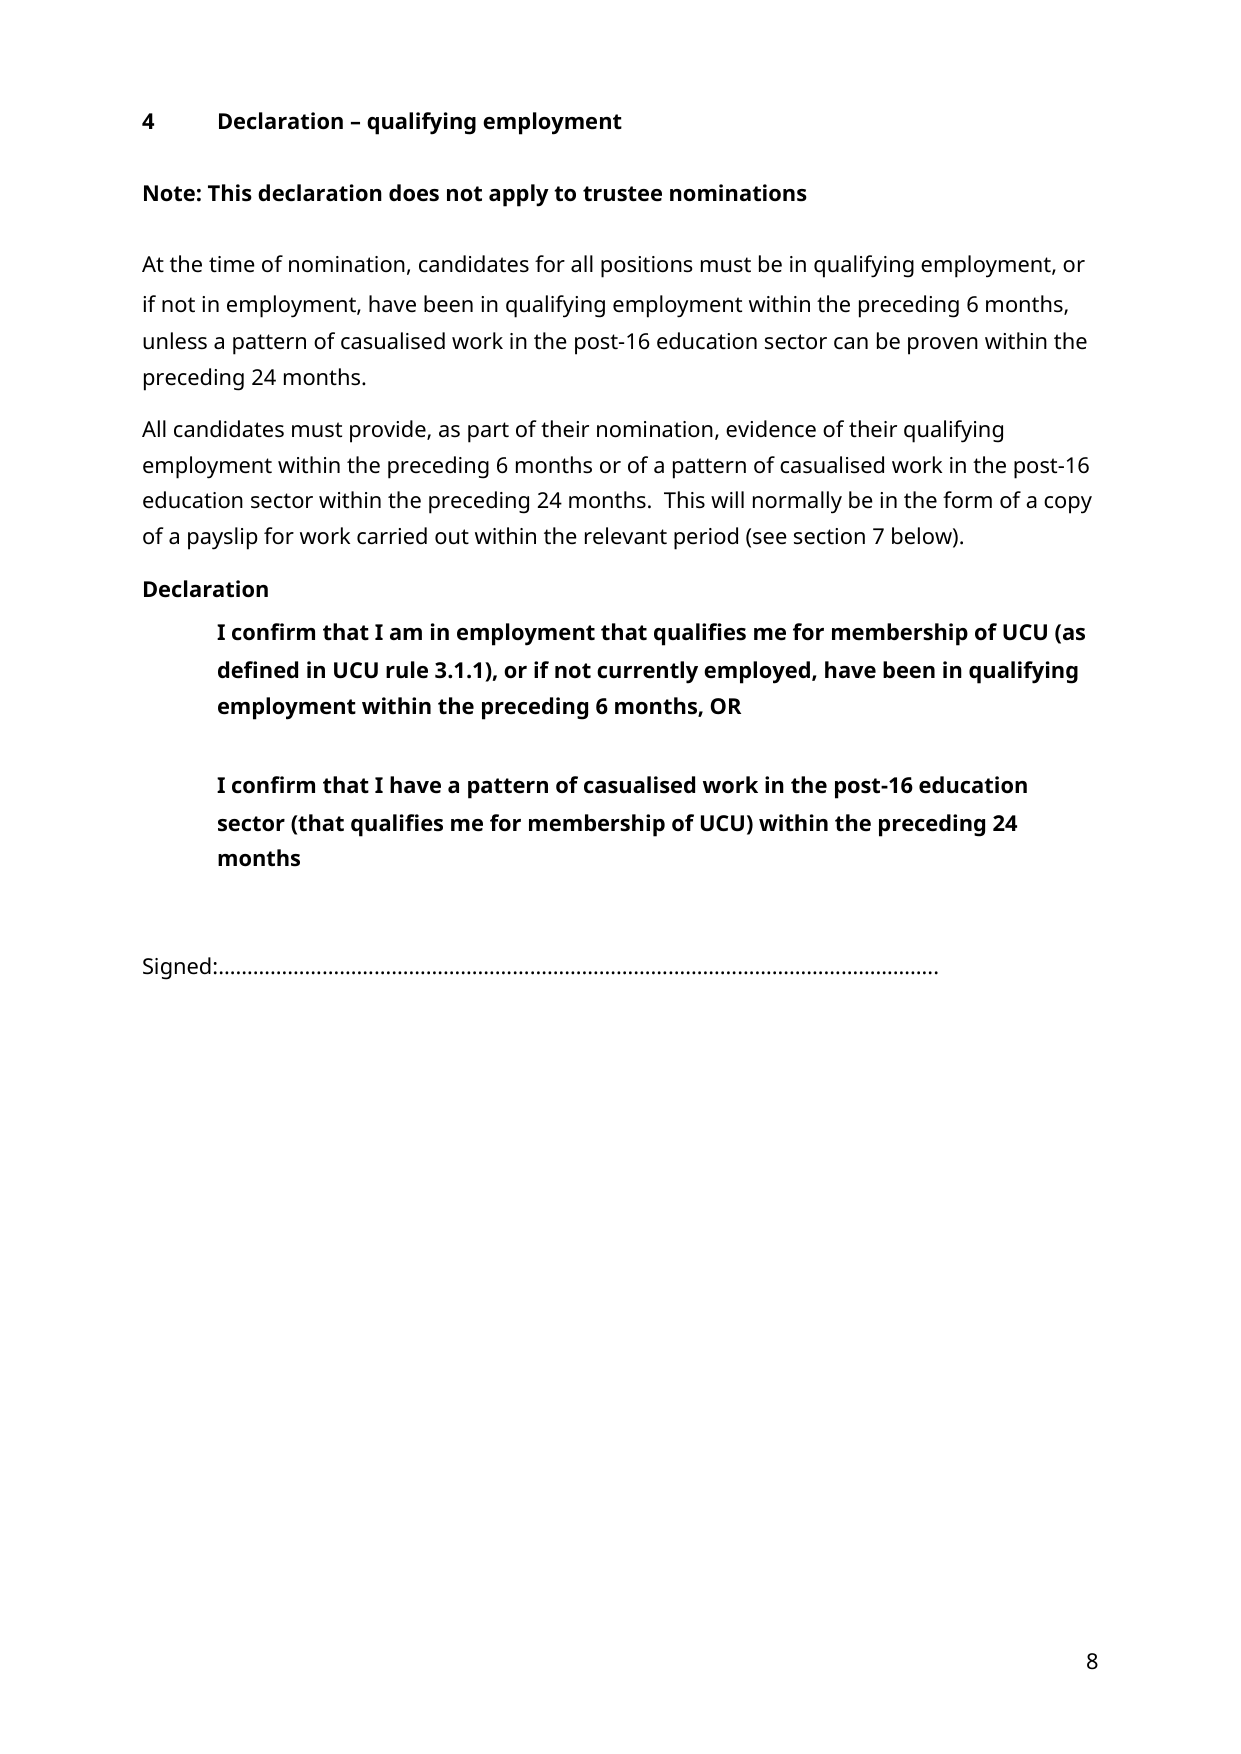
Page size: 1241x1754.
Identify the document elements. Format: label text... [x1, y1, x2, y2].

text All candidates must provide, as part of their nomination, evidence of their qualifying employment within the preceding 6 months or of a pattern of casualised work in the post-16 education sector within the preceding 24 months. This will normally be in the form of a copy of a payslip for work carried out within the relevant period (see section 7 below). [142, 414, 1098, 551]
text At the time of nomination, candidates for all positions must be in qualifying employment, or if not in employment, have been in qualifying employment within the preceding 6 months, unless a pattern of casualised work in the post-16 education sector can be proven within the preceding 24 months. [142, 249, 1098, 391]
text Signed:…………………………………………………………………………………………………………….. [142, 951, 1098, 980]
text I confirm that I have a pattern of casualised work in the post-16 education sector (that qualifies me for membership of UCU) within the preceding 24 months [142, 762, 1098, 873]
text I confirm that I am in employment that qualifies me for membership of UCU (as defined in UCU rule 3.1.1), or if not currently employed, have been in qualifying employment within the preceding 6 months, OR [142, 609, 1098, 720]
text Declaration [142, 573, 1098, 603]
text Note: This declaration does not apply to trustee nominations [142, 178, 1098, 208]
text 4 Declaration – qualifying employment [142, 106, 1098, 136]
